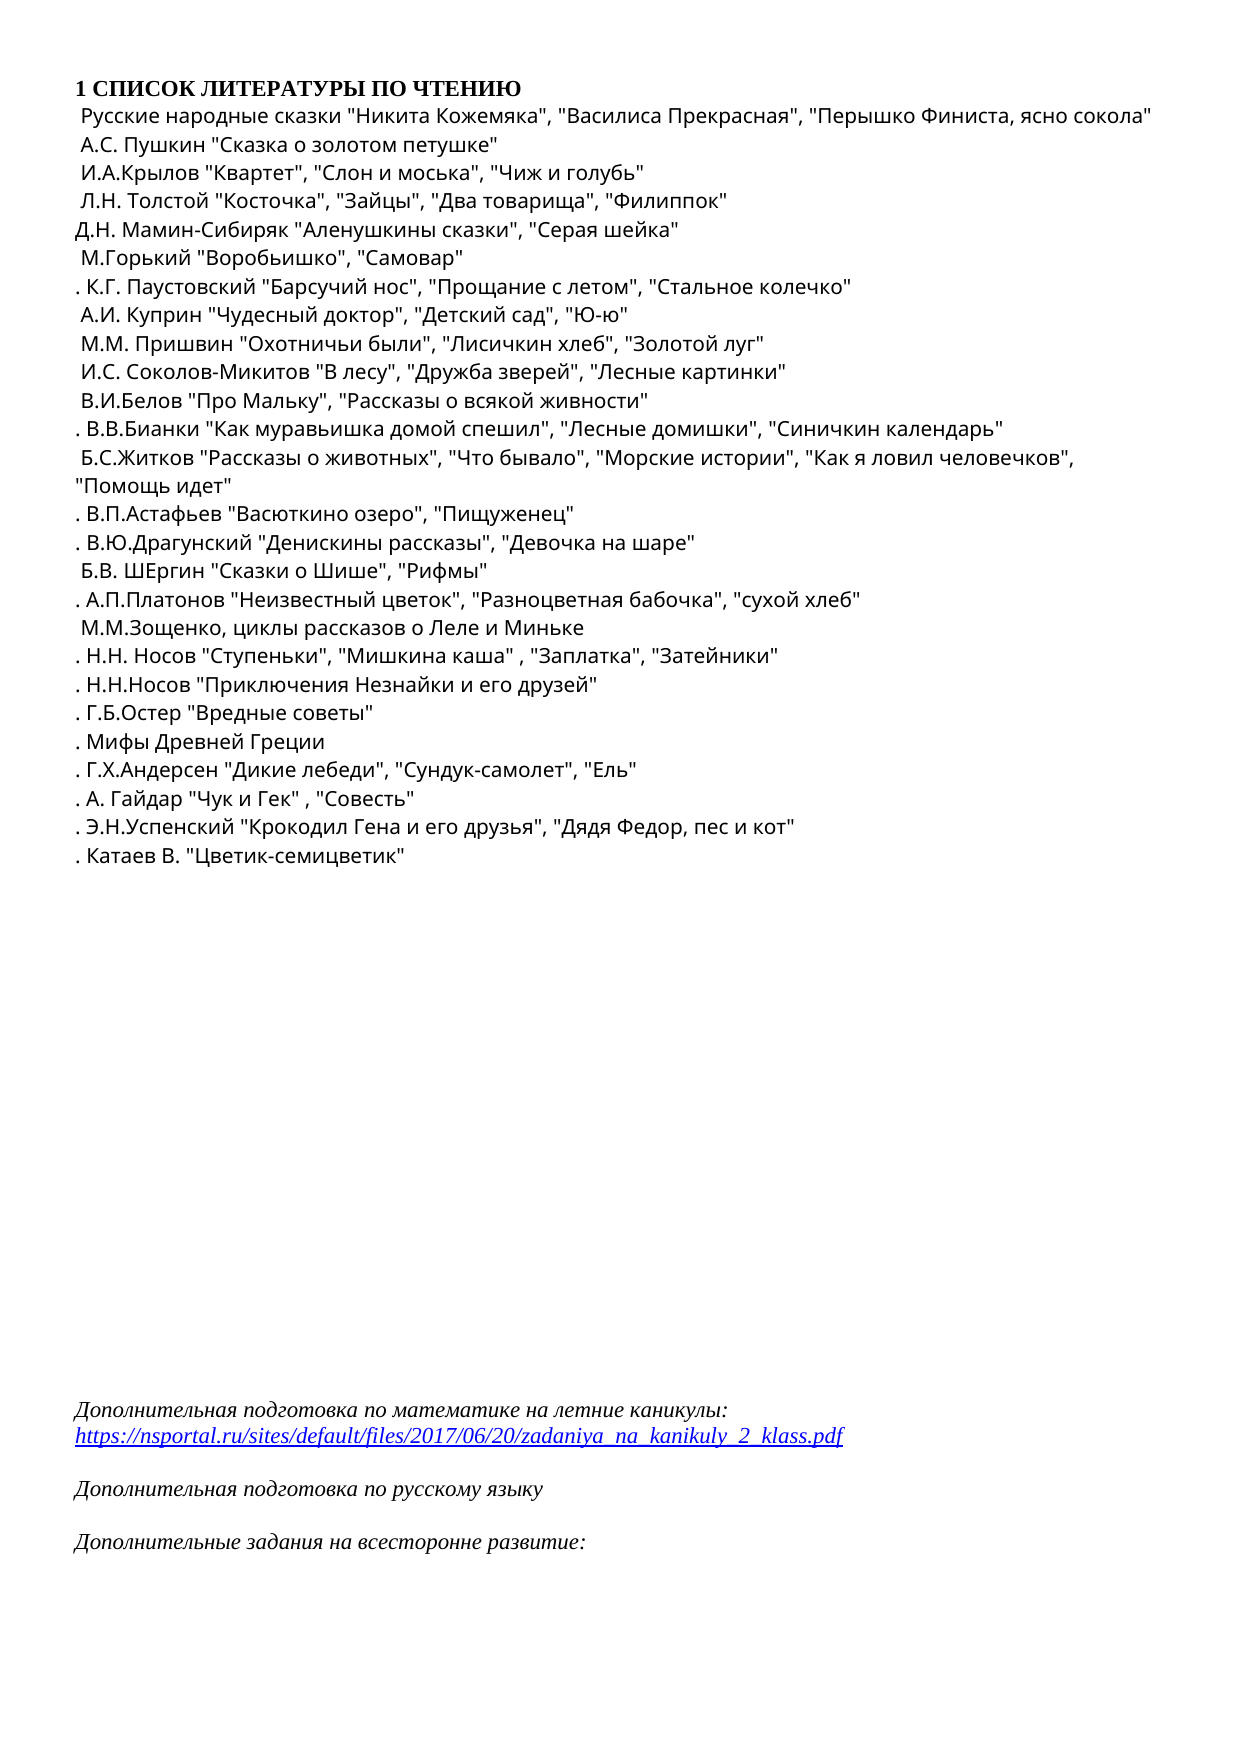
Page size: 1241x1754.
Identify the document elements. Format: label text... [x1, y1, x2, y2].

text https://nsportal.ru/sites/default/files/2017/06/20/zadaniya_na_kanikuly_2_klass.pdf [75, 1423, 1165, 1449]
text Дополнительная подготовка по математике на летние каникулы: [75, 1396, 1165, 1423]
text Дополнительная подготовка по русскому языку [75, 1475, 1165, 1502]
text Дополнительные задания на всесторонне развитие: [75, 1528, 1165, 1554]
text . А. Гайдар "Чук и Гек" , "Совесть" . Э.Н.Успенский "Крокодил Гена и его друзья", "Дядя Федор, пес и кот" . Катаев В. "Цветик-семицветик" [86, 784, 1165, 869]
text 1 СПИСОК ЛИТЕРАТУРЫ ПО ЧТЕНИЮ [75, 75, 1165, 101]
text Русские народные сказки "Никита Кожемяка", "Василиса Прекрасная", "Перышко Финиста, ясно сокола" А.С. Пушкин "Сказка о золотом петушке" И.А.Крылов "Квартет", "Слон и моська", "Чиж и голубь" Л.Н. Толстой "Косточка", "Зайцы", "Два товарища", "Филиппок" Д.Н. Мамин-Сибиряк "Аленушкины сказки", "Серая шейка" М.Горький "Воробьишко", "Самовар" . К.Г. Паустовский "Барсучий нос", "Прощание с летом", "Стальное колечко" А.И. Куприн "Чудесный доктор", "Детский сад", "Ю-ю" М.М. Пришвин "Охотничьи были", "Лисичкин хлеб", "Золотой луг" И.С. Соколов-Микитов "В лесу", "Дружба зверей", "Лесные картинки" В.И.Белов "Про Мальку", "Рассказы о всякой живности" . В.В.Бианки "Как муравьишка домой спешил", "Лесные домишки", "Синичкин календарь" Б.С.Житков "Рассказы о животных", "Что бывало", "Морские истории", "Как я ловил человечков", "Помощь идет" . В.П.Астафьев "Васюткино озеро", "Пищуженец" . В.Ю.Драгунский "Денискины рассказы", "Девочка на шаре" Б.В. ШЕргин "Сказки о Шише", "Рифмы" . А.П.Платонов "Неизвестный цветок", "Разноцветная бабочка", "сухой хлеб" М.М.Зощенко, циклы рассказов о Леле и Миньке . Н.Н. Носов "Ступеньки", "Мишкина каша" , "Заплатка", "Затейники" . Н.Н.Носов "Приключения Незнайки и его друзей" . Г.Б.Остер "Вредные советы" . Мифы Древней Греции . Г.Х.Андерсен "Дикие лебеди", "Сундук-самолет", "Ель" [75, 101, 1165, 784]
